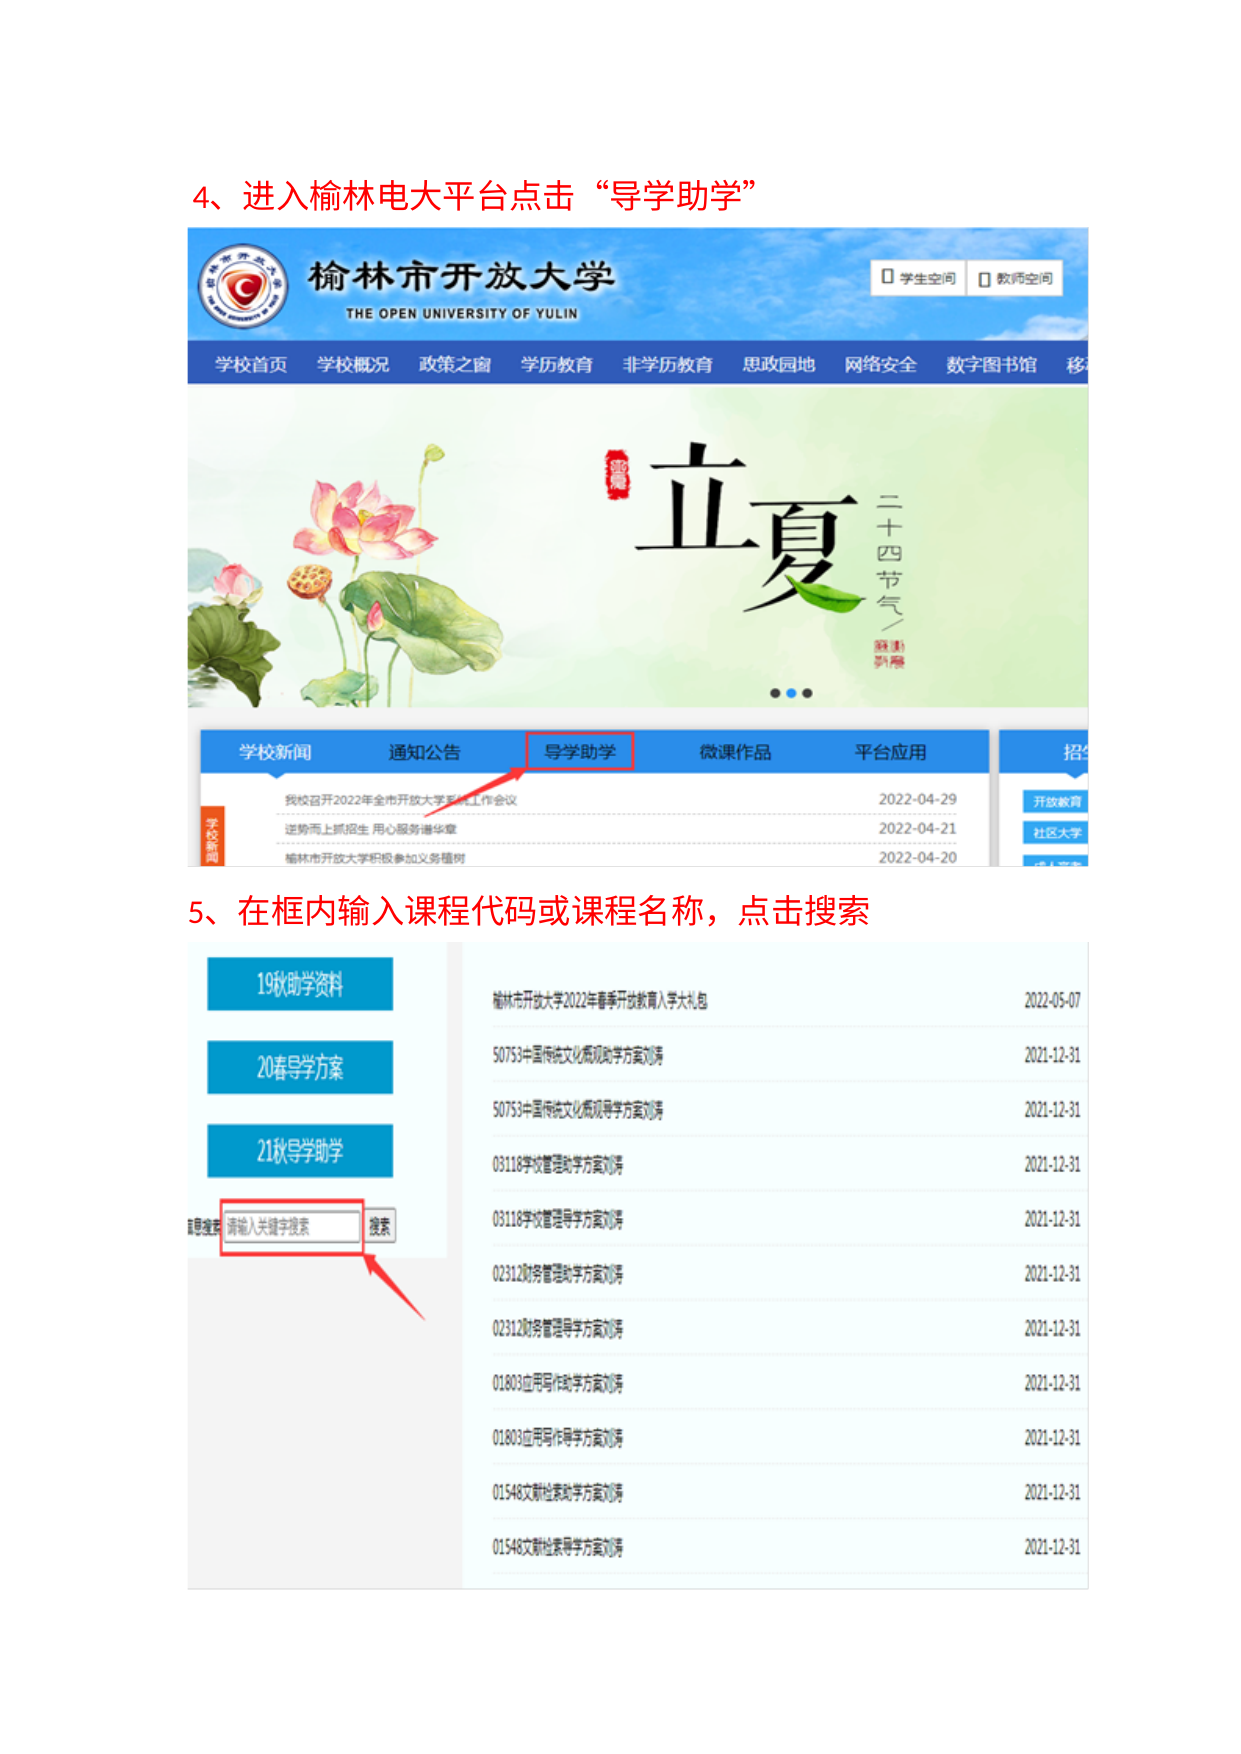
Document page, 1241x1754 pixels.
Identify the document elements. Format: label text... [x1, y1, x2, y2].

text 4、进入榆林电大平台点击“导学助学” [187, 162, 1053, 227]
text 5、在框内输入课程代码或课程名称，点击搜索 [187, 877, 1053, 942]
picture [187, 942, 1089, 1591]
picture [187, 227, 1089, 868]
